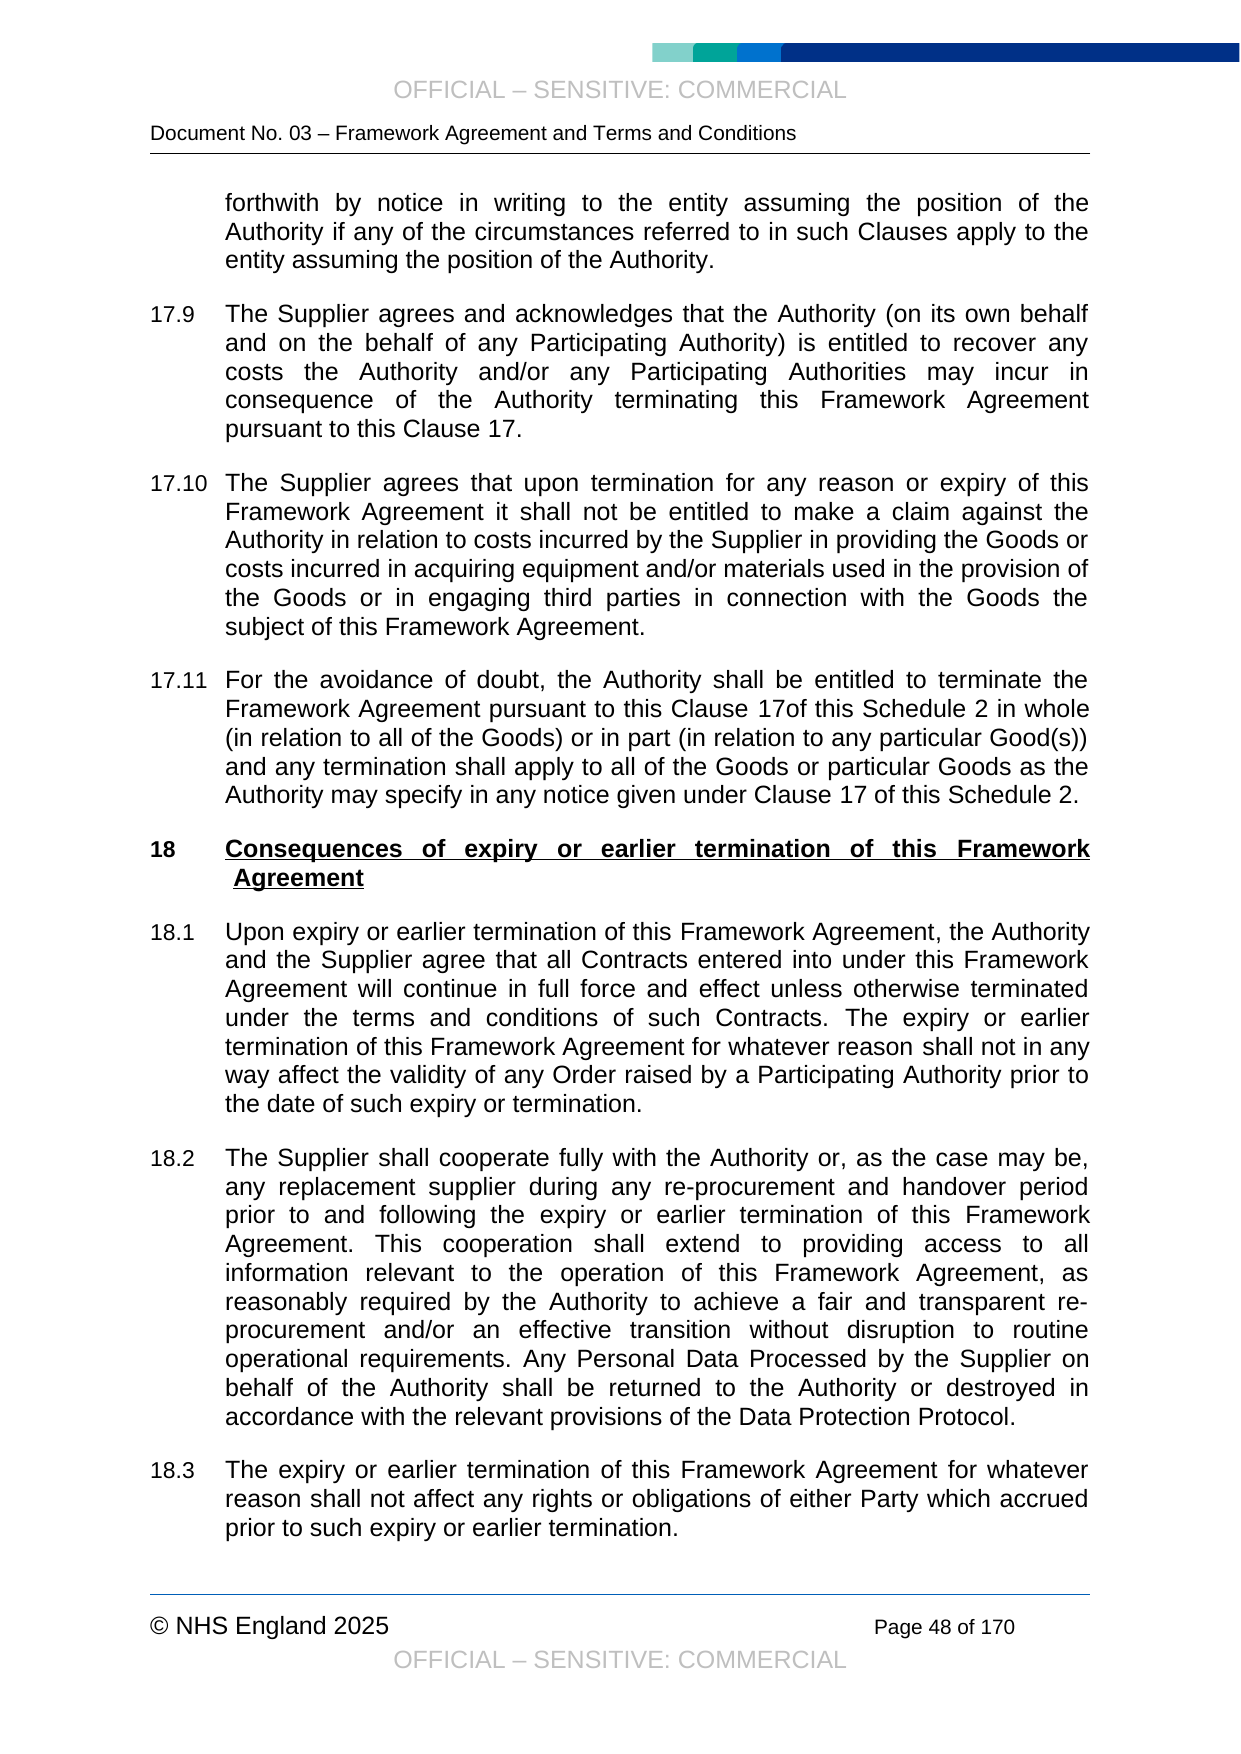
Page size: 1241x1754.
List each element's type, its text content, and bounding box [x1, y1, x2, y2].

subtitle The Supplier agrees that upon termination for any reason or expiry of this Framework Agreement it shall not be entitled to make a claim against the Authority in relation to costs incurred by the Supplier in providing the Goods or costs incurred in acquiring equipment and/or materials used in the provision of the Goods or in engaging third parties in connection with the Goods the subject of this Framework Agreement. [150, 468, 1090, 640]
subtitle Consequences of expiry or earlier termination of this Framework Agreement [150, 834, 1090, 892]
subtitle Upon expiry or earlier termination of this Framework Agreement, the Authority and the Supplier agree that all Contracts entered into under this Framework Agreement will continue in full force and effect unless otherwise terminated under the terms and conditions of such Contracts. The expiry or earlier termination of this Framework Agreement for whatever reason shall not in any way affect the validity of any Order raised by a Participating Authority prior to the date of such expiry or termination. [150, 917, 1090, 1118]
subtitle The Supplier shall cooperate fully with the Authority or, as the case may be, any replacement supplier during any re-procurement and handover period prior to and following the expiry or earlier termination of this Framework Agreement. This cooperation shall extend to providing access to all information relevant to the operation of this Framework Agreement, as reasonably required by the Authority to achieve a fair and transparent re-procurement and/or an effective transition without disruption to routine operational requirements. Any Personal Data Processed by the Supplier on behalf of the Authority shall be returned to the Authority or destroyed in accordance with the relevant provisions of the Data Protection Protocol. [150, 1143, 1090, 1430]
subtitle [150, 188, 1090, 274]
subtitle For the avoidance of doubt, the Authority shall be entitled to terminate the Framework Agreement pursuant to this Clause 17of this Schedule 2 in whole (in relation to all of the Goods) or in part (in relation to any particular Good(s)) and any termination shall apply to all of the Goods or particular Goods as the Authority may specify in any notice given under Clause 17 of this Schedule 2. [150, 665, 1090, 809]
subtitle The expiry or earlier termination of this Framework Agreement for whatever reason shall not affect any rights or obligations of either Party which accrued prior to such expiry or earlier termination. [150, 1455, 1090, 1542]
subtitle The Supplier agrees and acknowledges that the Authority (on its own behalf and on the behalf of any Participating Authority) is entitled to recover any costs the Authority and/or any Participating Authorities may incur in consequence of the Authority terminating this Framework Agreement pursuant to this Clause 17. [150, 299, 1090, 443]
